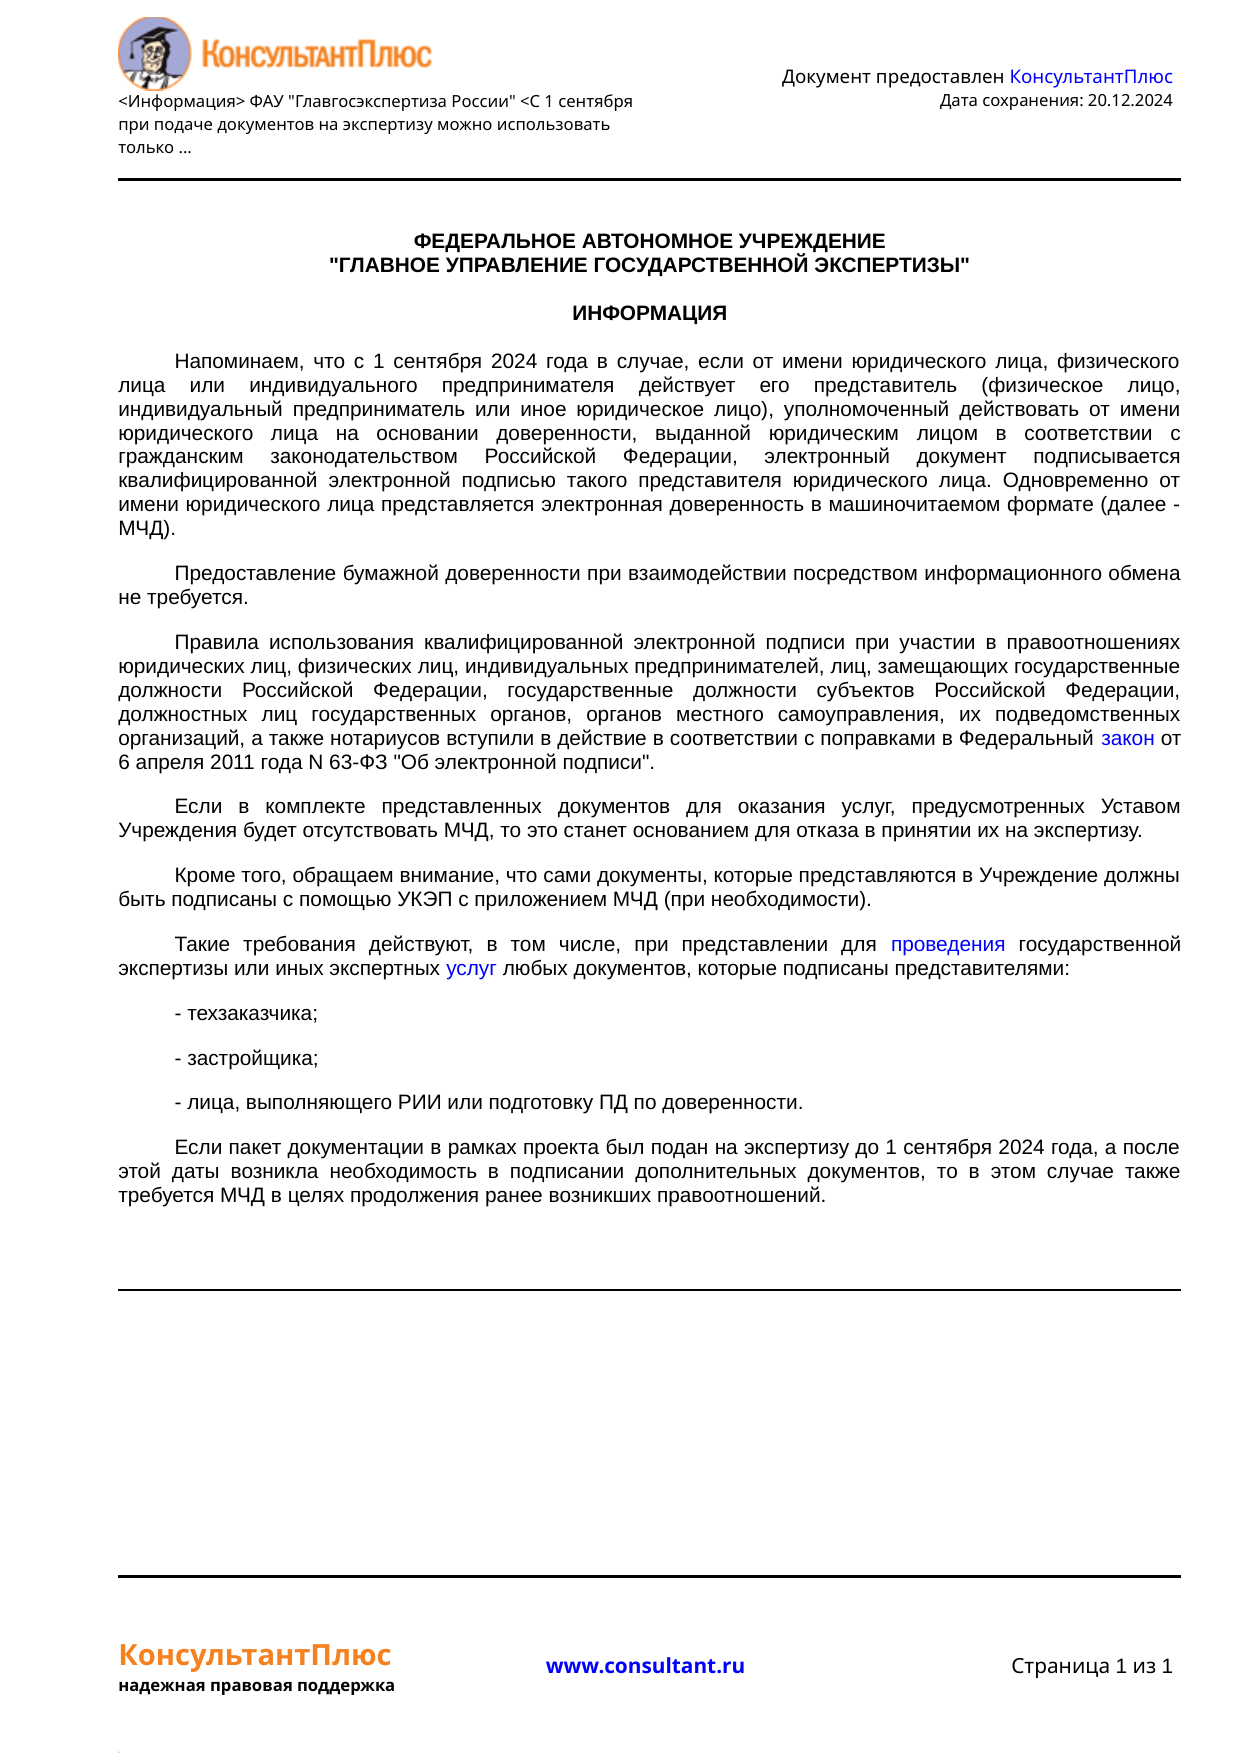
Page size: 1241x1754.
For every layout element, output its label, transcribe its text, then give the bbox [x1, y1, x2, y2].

text - техзаказчика; [118, 1001, 1181, 1024]
title ИНФОРМАЦИЯ [118, 301, 1181, 324]
text Если пакет документации в рамках проекта был подан на экспертизу до 1 сентября 2024 года, а после этой даты возникла необходимость в подписании дополнительных документов, то в этом случае также требуется МЧД в целях продолжения ранее возникших правоотношений. [118, 1135, 1181, 1207]
text - лица, выполняющего РИИ или подготовку ПД по доверенности. [118, 1090, 1181, 1114]
text Если в комплекте представленных документов для оказания услуг, предусмотренных Уставом Учреждения будет отсутствовать МЧД, то это станет основанием для отказа в принятии их на экспертизу. [118, 794, 1181, 842]
title ФЕДЕРАЛЬНОЕ АВТОНОМНОЕ УЧРЕЖДЕНИЕ [118, 229, 1181, 253]
title "ГЛАВНОЕ УПРАВЛЕНИЕ ГОСУДАРСТВЕННОЙ ЭКСПЕРТИЗЫ" [118, 253, 1181, 277]
text Кроме того, обращаем внимание, что сами документы, которые представляются в Учреждение должны быть подписаны с помощью УКЭП с приложением МЧД (при необходимости). [118, 863, 1181, 911]
picture [118, 17, 432, 91]
text Предоставление бумажной доверенности при взаимодействии посредством информационного обмена не требуется. [118, 561, 1181, 609]
text - застройщика; [118, 1045, 1181, 1069]
text Такие требования действуют, в том числе, при представлении для проведения государственной экспертизы или иных экспертных услуг любых документов, которые подписаны представителями: [118, 932, 1181, 980]
text Правила использования квалифицированной электронной подписи при участии в правоотношениях юридических лиц, физических лиц, индивидуальных предпринимателей, лиц, замещающих государственные должности Российской Федерации, государственные должности субъектов Российской Федерации, должностных лиц государственных органов, органов местного самоуправления, их подведомственных организаций, а также нотариусов вступили в действие в соответствии с поправками в Федеральный закон от 6 апреля 2011 года N 63-ФЗ "Об электронной подписи". [118, 630, 1181, 773]
text Напоминаем, что с 1 сентября 2024 года в случае, если от имени юридического лица, физического лица или индивидуального предпринимателя действует его представитель (физическое лицо, индивидуальный предприниматель или иное юридическое лицо), уполномоченный действовать от имени юридического лица на основании доверенности, выданной юридическим лицом в соответствии с гражданским законодательством Российской Федерации, электронный документ подписывается квалифицированной электронной подписью такого представителя юридического лица. Одновременно от имени юридического лица представляется электронная доверенность в машиночитаемом формате (далее - МЧД). [118, 348, 1181, 540]
